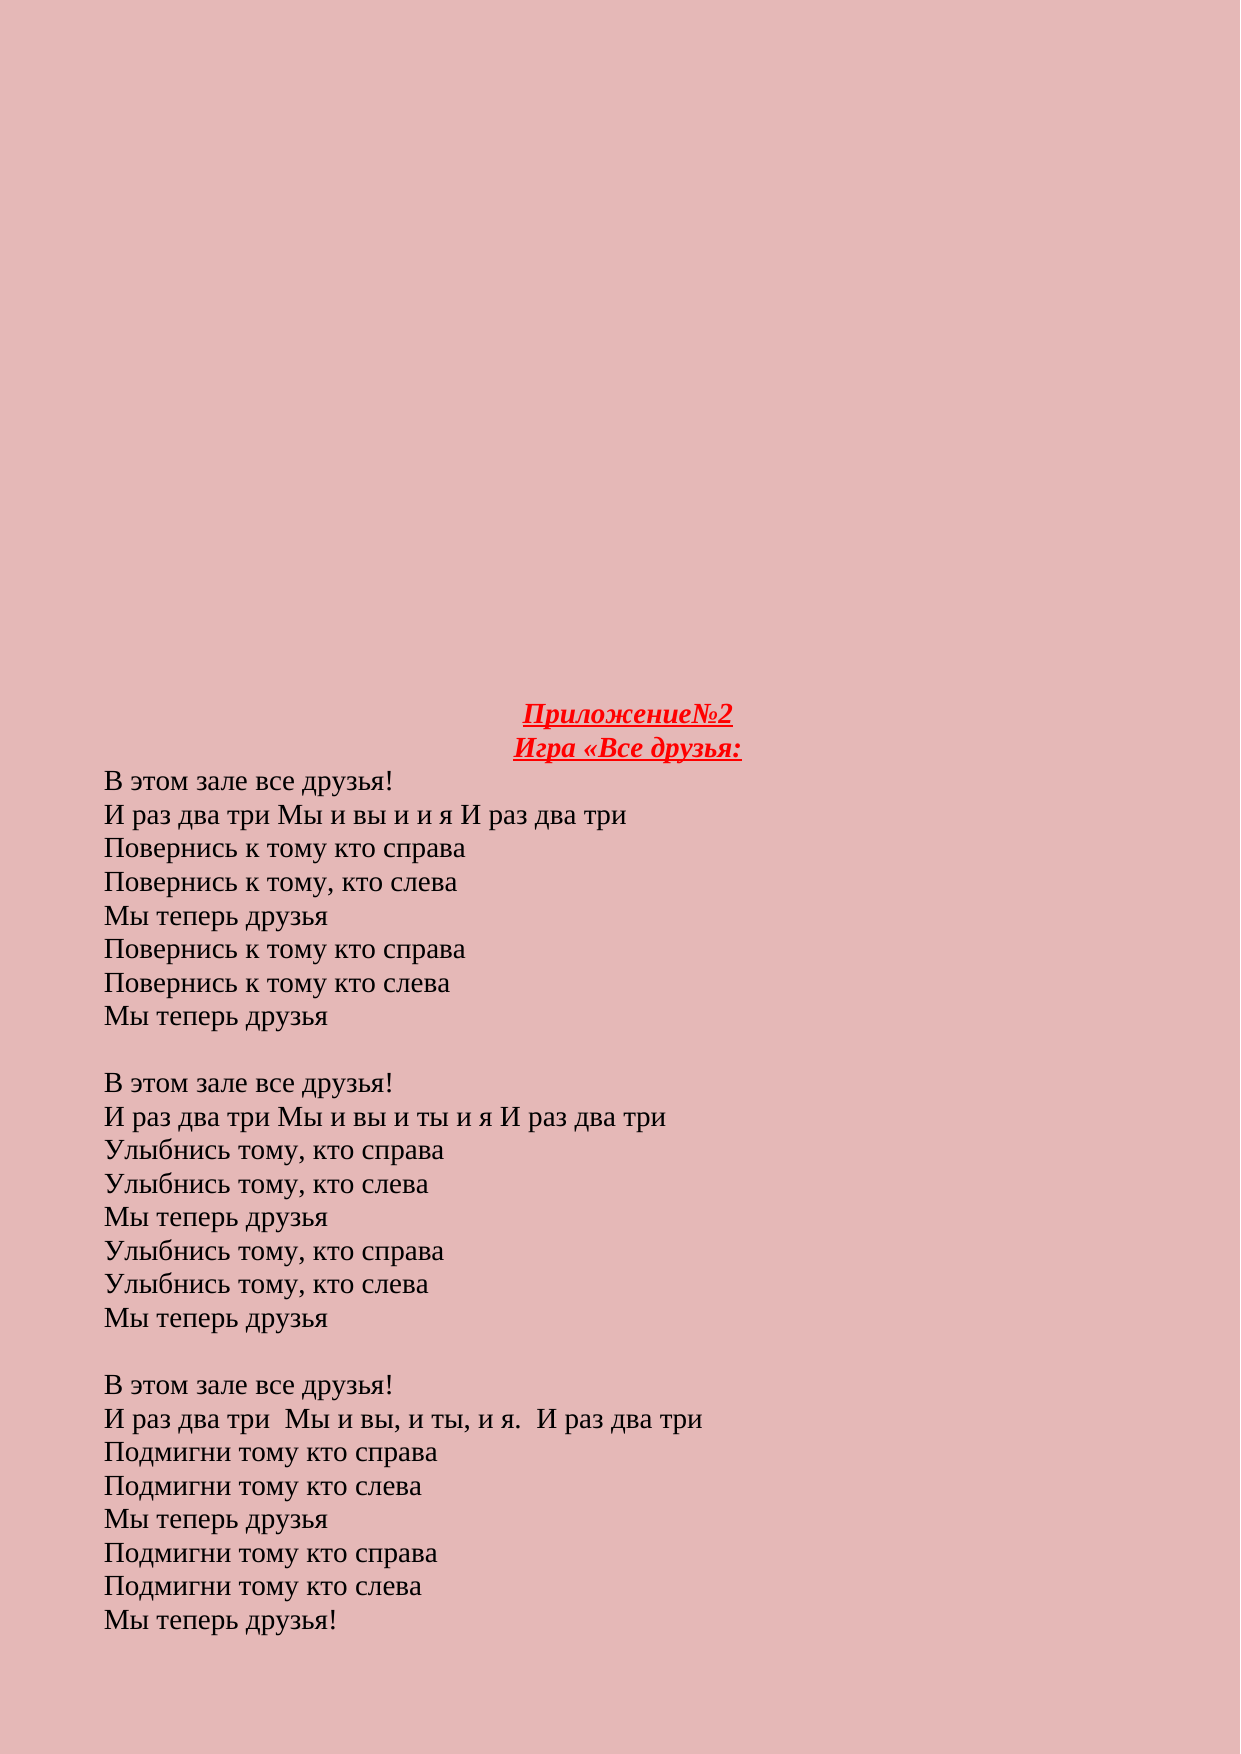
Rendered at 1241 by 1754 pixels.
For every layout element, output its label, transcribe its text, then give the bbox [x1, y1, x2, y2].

text Подмигни тому кто слева [103, 1568, 1152, 1602]
text Мы теперь друзья [103, 1199, 1152, 1233]
text Повернись к тому кто справа [103, 931, 1152, 965]
text Улыбнись тому, кто справа [103, 1233, 1152, 1267]
text Мы теперь друзья [103, 998, 1152, 1032]
text И раз два три Мы и вы, и ты, и я. И раз два три [103, 1401, 1152, 1434]
text Улыбнись тому, кто слева [103, 1267, 1152, 1300]
text Мы теперь друзья [103, 1501, 1152, 1535]
text Мы теперь друзья! [103, 1602, 1152, 1636]
text Повернись к тому кто справа [103, 831, 1152, 864]
text Игра «Все друзья: [103, 730, 1152, 763]
text Улыбнись тому, кто слева [103, 1166, 1152, 1199]
text Подмигни тому кто слева [103, 1468, 1152, 1501]
text Приложение№2 [103, 696, 1152, 730]
text И раз два три Мы и вы и ты и я И раз два три [103, 1099, 1152, 1132]
text Мы теперь друзья [103, 898, 1152, 931]
text В этом зале все друзья! [103, 763, 1152, 797]
text Мы теперь друзья [103, 1300, 1152, 1334]
text В этом зале все друзья! [103, 1367, 1152, 1401]
text Подмигни тому кто справа [103, 1535, 1152, 1568]
text И раз два три Мы и вы и и я И раз два три [103, 797, 1152, 831]
text Подмигни тому кто справа [103, 1434, 1152, 1468]
text Повернись к тому кто слева [103, 965, 1152, 998]
text Улыбнись тому, кто справа [103, 1132, 1152, 1166]
text В этом зале все друзья! [103, 1065, 1152, 1099]
text Повернись к тому, кто слева [103, 864, 1152, 898]
